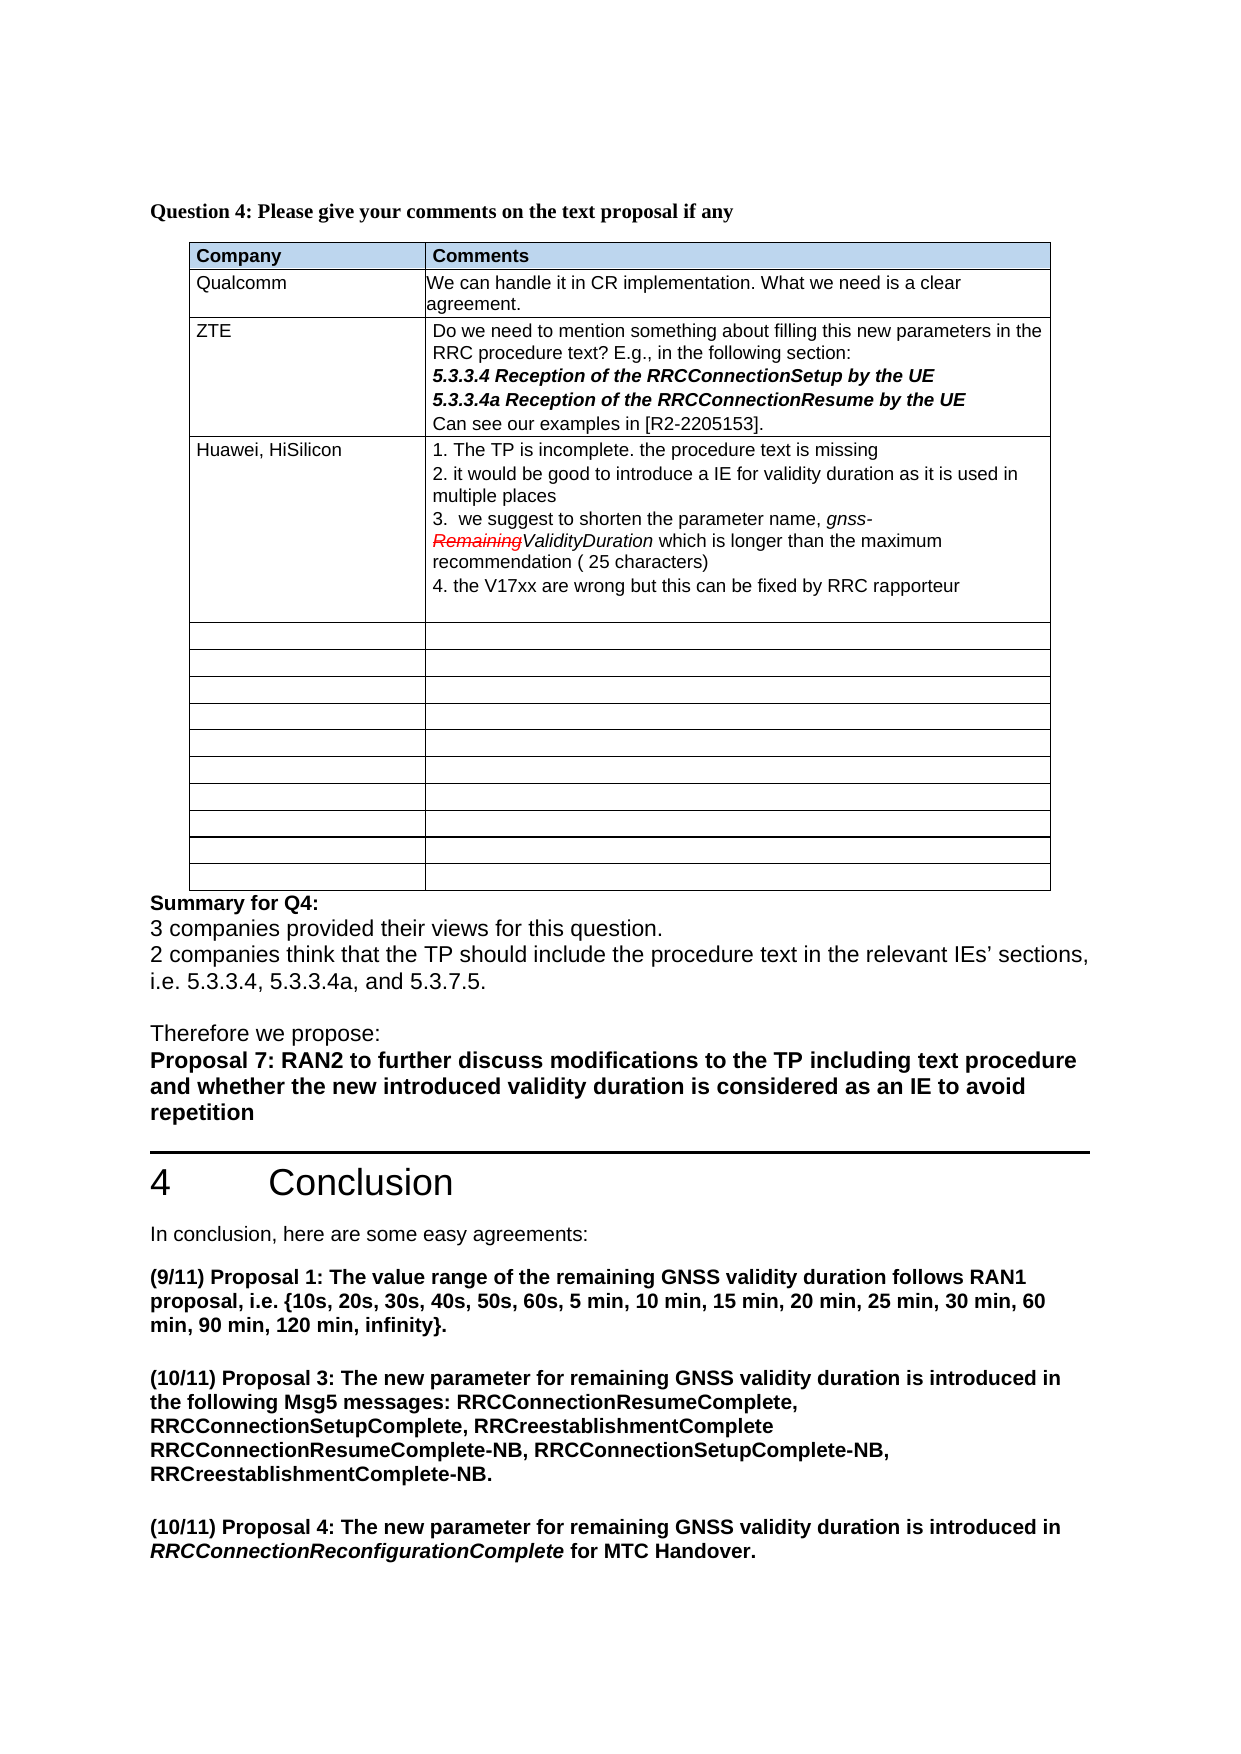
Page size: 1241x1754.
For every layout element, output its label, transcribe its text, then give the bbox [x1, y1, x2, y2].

text Question 4: Please give your comments on the text proposal if any [150, 199, 1090, 223]
text (10/11) Proposal 4: The new parameter for remaining GNSS validity duration is introduced in RRCConnectionReconfigurationComplete for MTC Handover. [150, 1514, 1090, 1562]
table_cell [190, 784, 425, 809]
text 4 Conclusion [150, 1154, 1090, 1203]
table_cell [426, 677, 1050, 702]
text (9/11) Proposal 1: The value range of the remaining GNSS validity duration follows RAN1 proposal, i.e. {10s, 20s, 30s, 40s, 50s, 60s, 5 min, 10 min, 15 min, 20 min, 25 min, 30 min, 60 min, 90 min, 120 min, infinity}. [150, 1264, 1090, 1336]
table_cell [426, 623, 1050, 649]
table_cell [426, 811, 1050, 836]
table_header Comments [426, 243, 1050, 268]
table_cell [190, 838, 425, 863]
text Proposal 7: RAN2 to further discuss modifications to the TP including text procedure and whether the new introduced validity duration is considered as an IE to avoid repetition [150, 1047, 1090, 1126]
table_cell [190, 864, 425, 890]
table_cell 1. The TP is incomplete. the procedure text is missing 2. it would be good to introduce a IE for validity duration as it is used in multiple places 3. we suggest to shorten the parameter name, gnss-RemainingValidityDuration which is longer than the maximum recommendation ( 25 characters) 4. the V17xx are wrong but this can be fixed by RRC rapporteur [426, 437, 1050, 622]
text Therefore we propose: [150, 1020, 1090, 1047]
table_cell [426, 784, 1050, 809]
table_cell Do we need to mention something about filling this new parameters in the RRC procedure text? E.g., in the following section: 5.3.3.4 Reception of the RRCConnectionSetup by the UE 5.3.3.4a Reception of the RRCConnectionResume by the UE Can see our examples in [R2-2205153]. [426, 318, 1050, 436]
text 2 companies think that the TP should include the procedure text in the relevant IEs’ sections, i.e. 5.3.3.4, 5.3.3.4a, and 5.3.7.5. [150, 941, 1090, 994]
table_cell [426, 650, 1050, 676]
table_cell [190, 623, 425, 649]
table_cell [426, 704, 1050, 729]
table_cell [190, 650, 425, 676]
table_cell Qualcomm [190, 270, 425, 317]
table_cell We can handle it in CR implementation. What we need is a clear agreement. [426, 270, 1050, 317]
table_cell [190, 677, 425, 702]
table_cell [426, 730, 1050, 756]
table_cell [190, 730, 425, 756]
table_cell [190, 704, 425, 729]
text Summary for Q4: [150, 891, 1090, 915]
text In conclusion, here are some easy agreements: [150, 1222, 1090, 1246]
table_cell [426, 757, 1050, 783]
table_header Company [190, 243, 425, 268]
table_cell [190, 757, 425, 783]
table_cell [426, 838, 1050, 863]
table_cell Huawei, HiSilicon [190, 437, 425, 622]
text (10/11) Proposal 3: The new parameter for remaining GNSS validity duration is introduced in the following Msg5 messages: RRCConnectionResumeComplete, RRCConnectionSetupComplete, RRCreestablishmentComplete RRCConnectionResumeComplete-NB, RRCConnectionSetupComplete-NB, RRCreestablishmentComplete-NB. [150, 1366, 1090, 1485]
text 3 companies provided their views for this question. [150, 915, 1090, 941]
table_cell [190, 811, 425, 836]
table_cell ZTE [190, 318, 425, 436]
table_cell [426, 864, 1050, 890]
